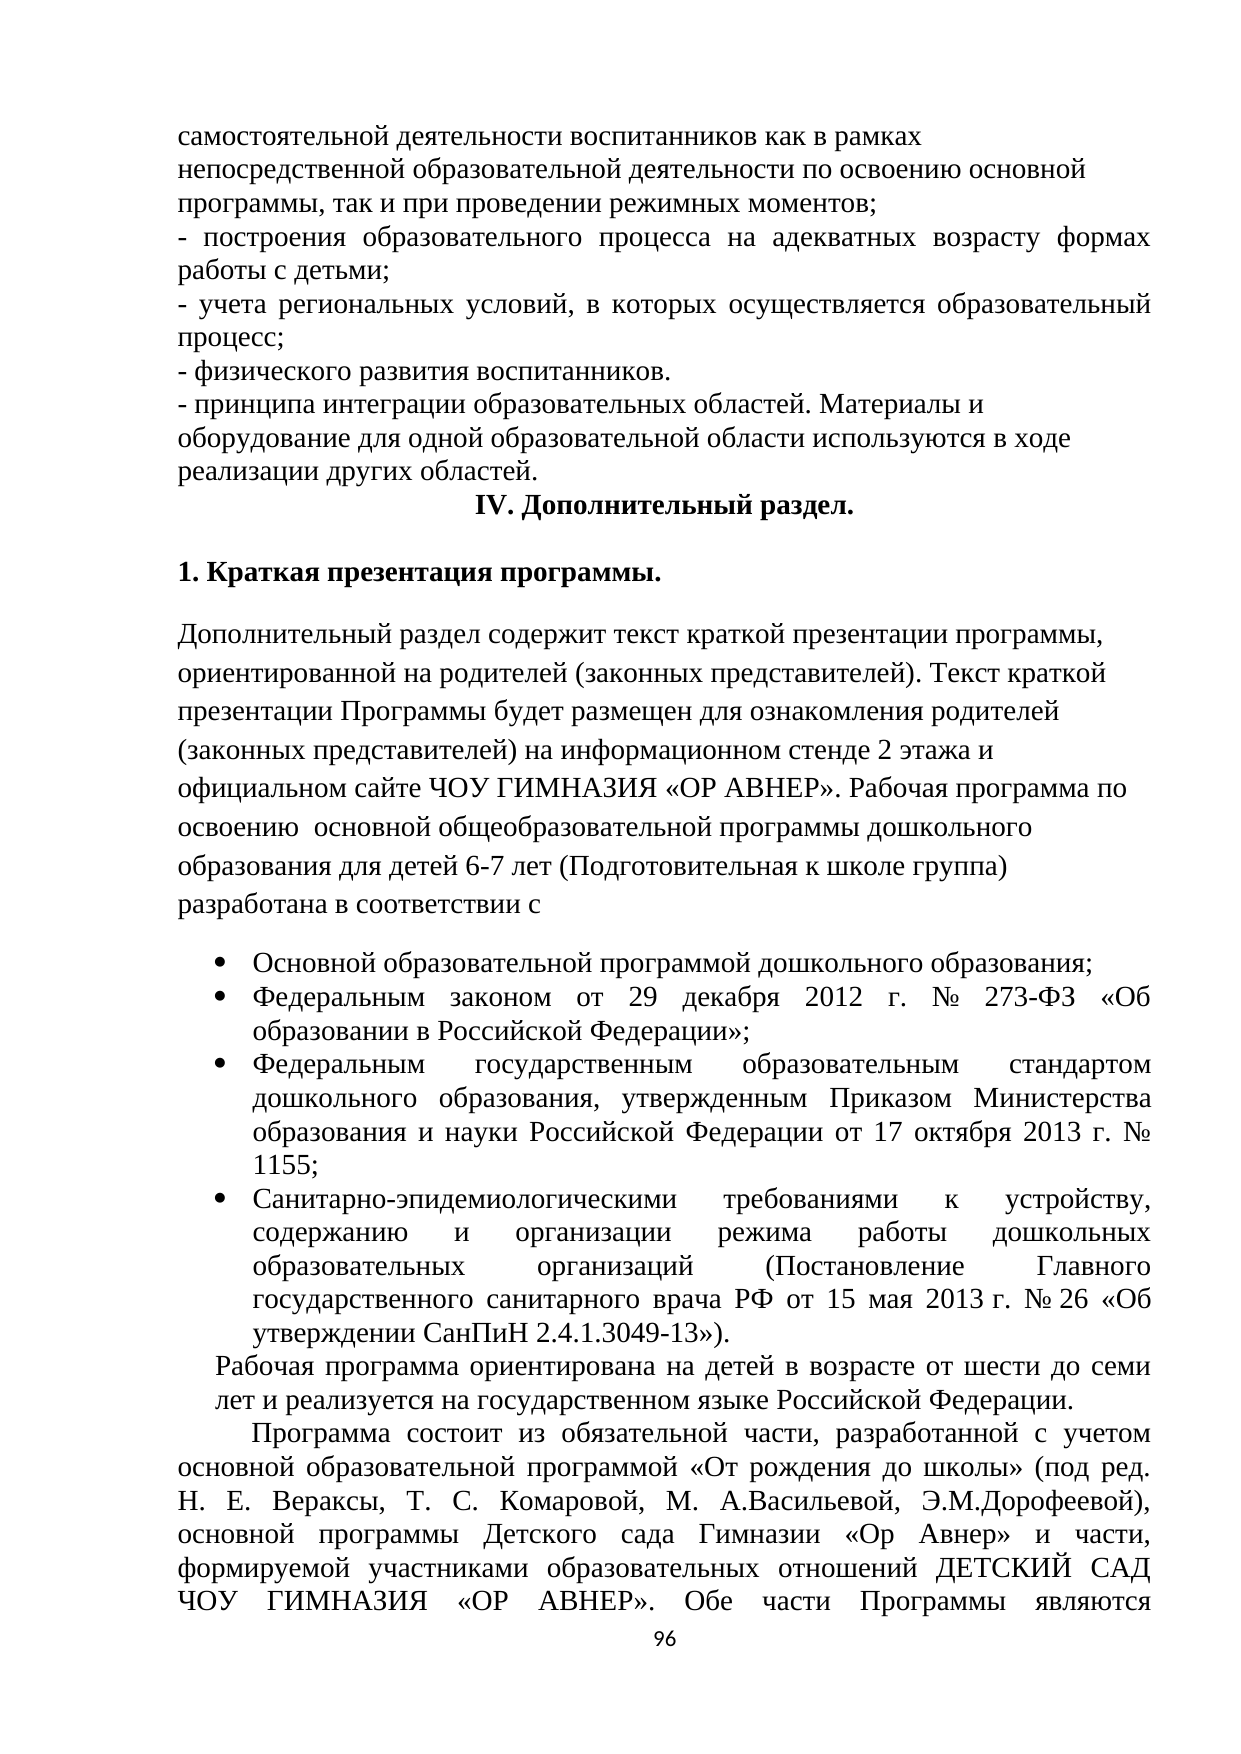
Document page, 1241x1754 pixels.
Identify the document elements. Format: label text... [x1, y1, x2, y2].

list Основной образовательной программой дошкольного образования; [215, 946, 1152, 979]
text IV. Дополнительный раздел. [177, 487, 1152, 521]
text - физического развития воспитанников. [177, 353, 1152, 386]
text Дополнительный раздел содержит текст краткой презентации программы, ориентированной на родителей (законных представителей). Текст краткой презентации Программы будет размещен для ознакомления родителей (законных представителей) на информационном стенде 2 этажа и официальном сайте ЧОУ ГИМНАЗИЯ «ОР АВНЕР». Рабочая программа по освоению основной общеобразовательной программы дошкольного образования для детей 6-7 лет (Подготовительная к школе группа) разработана в соответствии с [177, 616, 1152, 920]
text 1. Краткая презентация программы. [177, 554, 1152, 588]
list Федеральным законом от 29 декабря 2012 г. № 273-ФЗ «Об образовании в Российской Федерации»; [215, 979, 1152, 1046]
text реализации других областей. [177, 453, 1152, 487]
text - учета региональных условий, в которых осуществляется образовательный процесс; [177, 286, 1152, 353]
text программы, так и при проведении режимных моментов; [177, 185, 1152, 219]
list Санитарно-эпидемиологическими требованиями к устройству, содержанию и организации режима работы дошкольных образовательных организаций (Постановление Главного государственного санитарного врача РФ от 15 мая 2013 г. № 26 «Об утверждении СанПиН 2.4.1.3049-13»). [215, 1181, 1152, 1348]
text самостоятельной деятельности воспитанников как в рамках [177, 118, 1152, 152]
text - построения образовательного процесса на адекватных возрасту формах работы с детьми; [177, 219, 1152, 286]
text оборудование для одной образовательной области используются в ходе [177, 420, 1152, 453]
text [177, 1416, 1152, 1617]
text Рабочая программа ориентирована на детей в возрасте от шести до семи лет и реализуется на государственном языке Российской Федерации. [215, 1348, 1152, 1416]
text - принципа интеграции образовательных областей. Материалы и [177, 386, 1152, 420]
text непосредственной образовательной деятельности по освоению основной [177, 152, 1152, 185]
list Федеральным государственным образовательным стандартом дошкольного образования, утвержденным Приказом Министерства образования и науки Российской Федерации от 17 октября 2013 г. № 1155; [215, 1046, 1152, 1181]
